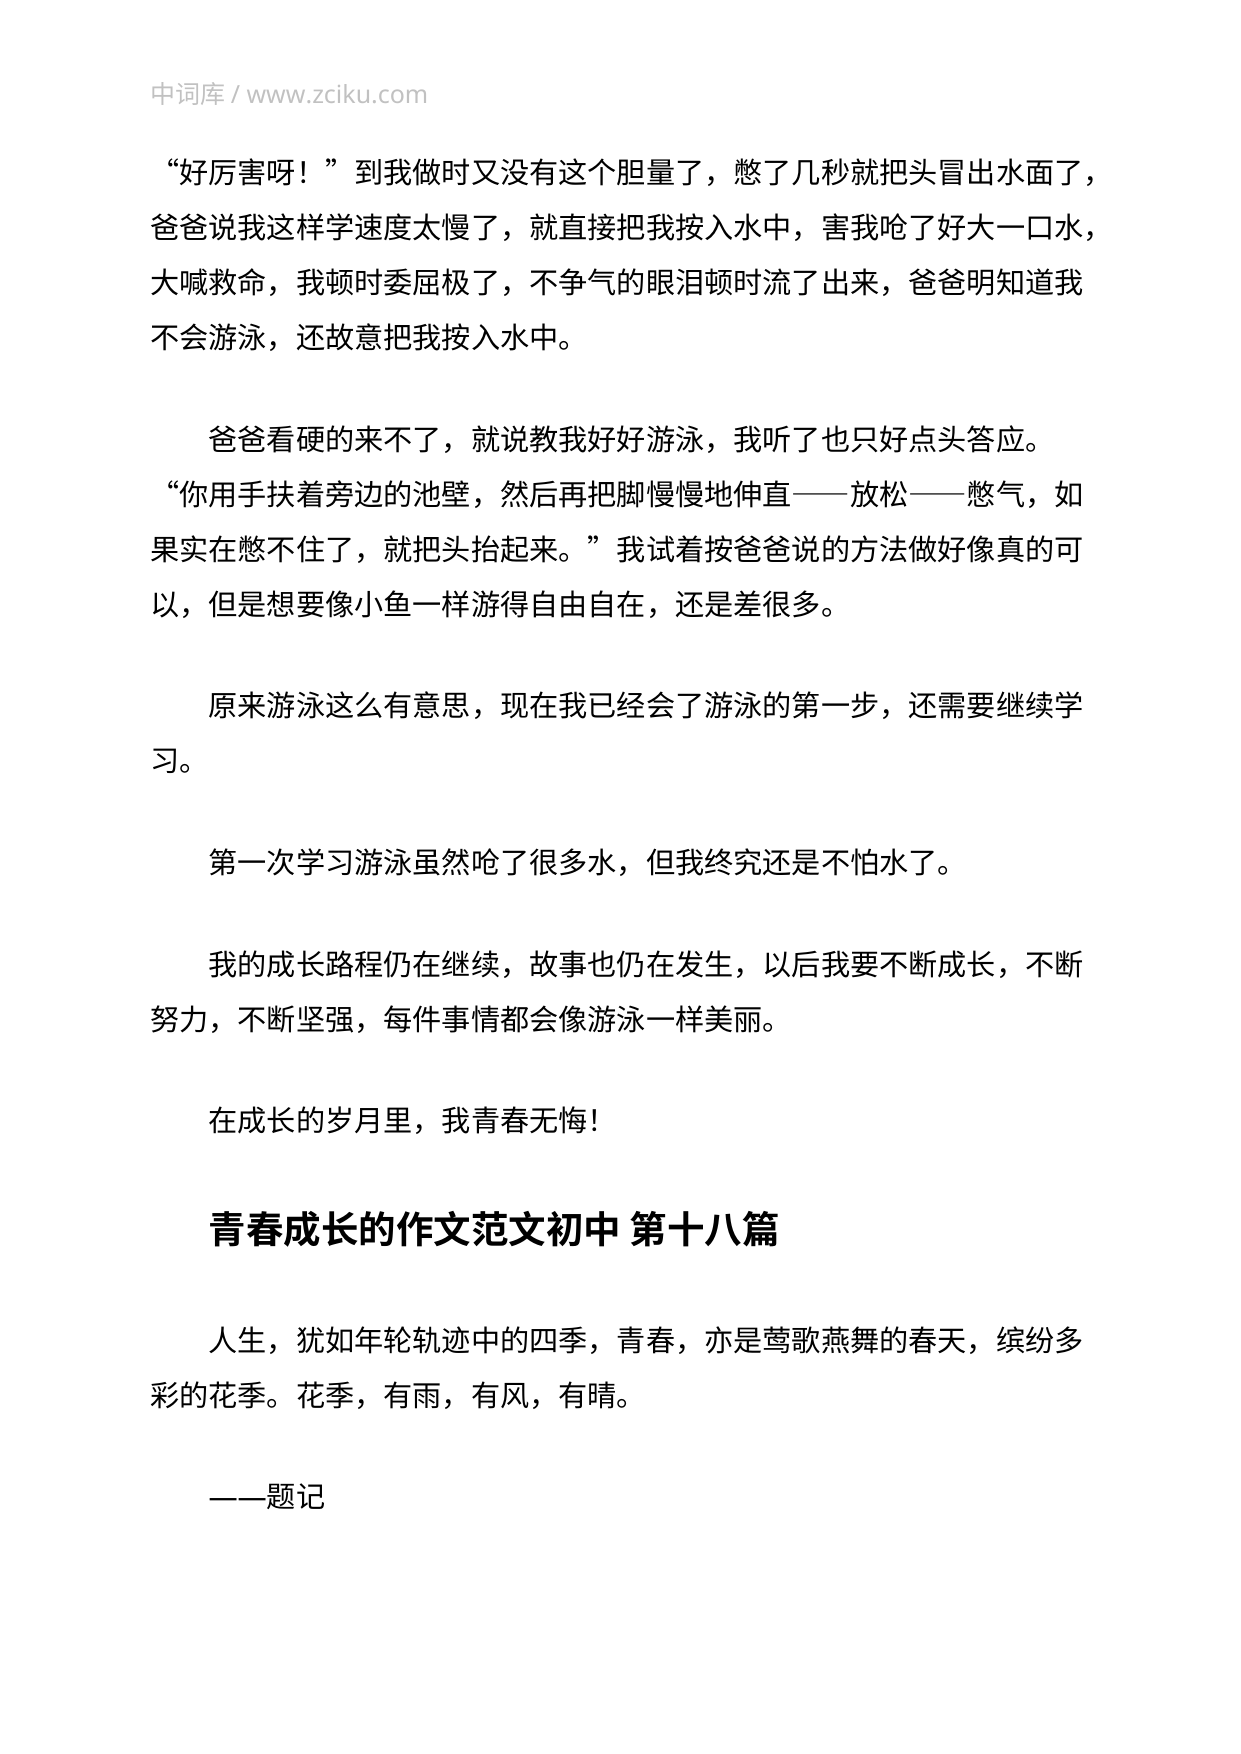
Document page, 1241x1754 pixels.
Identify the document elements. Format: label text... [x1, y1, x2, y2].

text 人生，犹如年轮轨迹中的四季，青春，亦是莺歌燕舞的春天，缤纷多彩的花季。花季，有雨，有风，有晴。 [150, 1317, 1090, 1414]
text ——题记 [150, 1474, 1090, 1516]
text 第一次学习游泳虽然呛了很多水，但我终究还是不怕水了。 [150, 839, 1090, 882]
text 我的成长路程仍在继续，故事也仍在发生，以后我要不断成长，不断努力，不断坚强，每件事情都会像游泳一样美丽。 [150, 941, 1090, 1038]
text 原来游泳这么有意思，现在我已经会了游泳的第一步，还需要继续学习。 [150, 683, 1090, 780]
text 在成长的岁月里，我青春无悔！ [150, 1098, 1090, 1140]
text 爸爸看硬的来不了，就说教我好好游泳，我听了也只好点头答应。“你用手扶着旁边的池壁，然后再把脚慢慢地伸直――放松――憋气，如果实在憋不住了，就把头抬起来。”我试着按爸爸说的方法做好像真的可以，但是想要像小鱼一样游得自由自在，还是差很多。 [150, 416, 1090, 623]
text 青春成长的作文范文初中 第十八篇 [150, 1200, 1090, 1254]
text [150, 150, 1090, 357]
